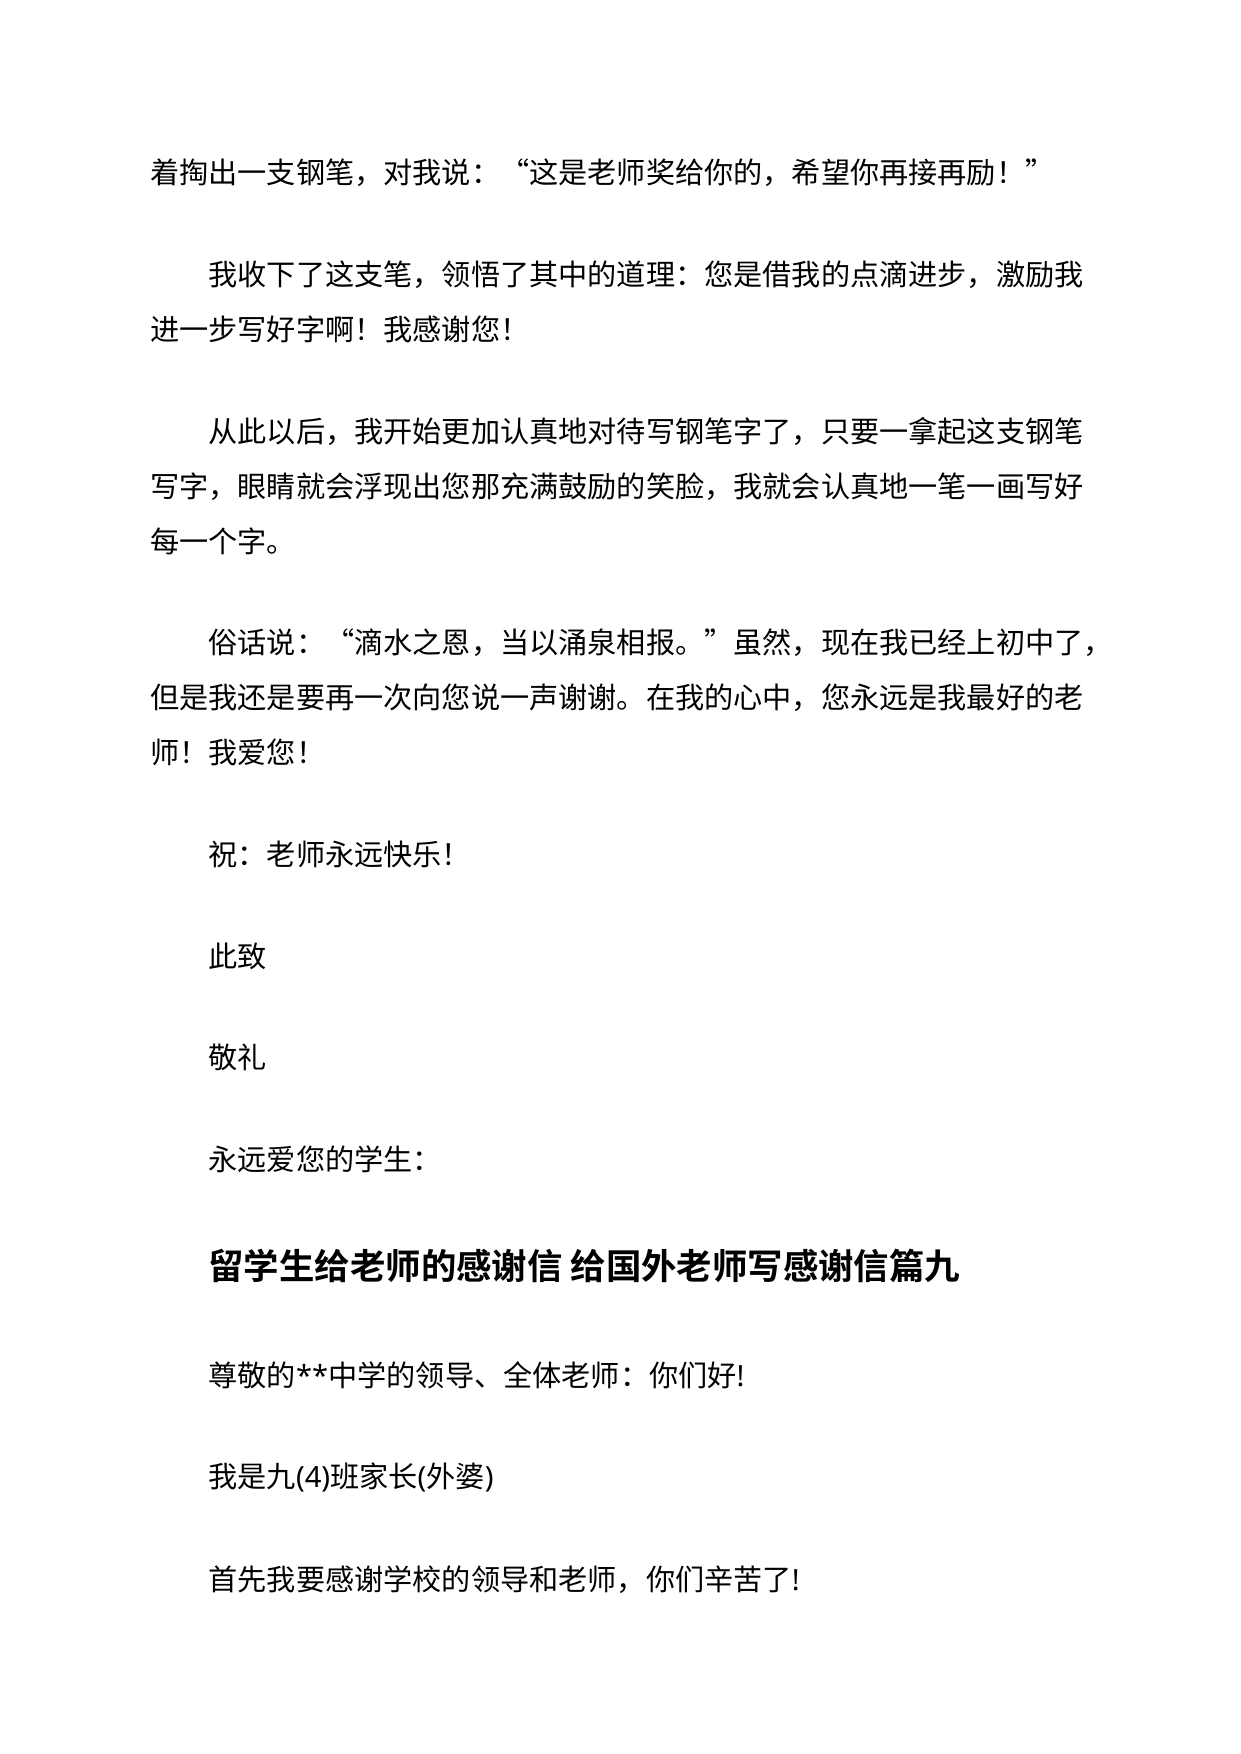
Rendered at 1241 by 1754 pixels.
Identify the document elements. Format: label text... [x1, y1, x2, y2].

text 我是九(4)班家长(外婆) [150, 1454, 1090, 1496]
text 尊敬的**中学的领导、全体老师：你们好! [150, 1352, 1090, 1394]
text 敬礼 [150, 1035, 1090, 1077]
text 首先我要感谢学校的领导和老师，你们辛苦了! [150, 1556, 1090, 1598]
text 永远爱您的学生： [150, 1137, 1090, 1179]
text 我收下了这支笔，领悟了其中的道理：您是借我的点滴进步，激励我进一步写好字啊！我感谢您！ [150, 252, 1090, 349]
text 从此以后，我开始更加认真地对待写钢笔字了，只要一拿起这支钢笔写字，眼睛就会浮现出您那充满鼓励的笑脸，我就会认真地一笔一画写好每一个字。 [150, 408, 1090, 561]
text 俗话说：“滴水之恩，当以涌泉相报。”虽然，现在我已经上初中了，但是我还是要再一次向您说一声谢谢。在我的心中，您永远是我最好的老师！我爱您！ [150, 620, 1090, 772]
text 留学生给老师的感谢信 给国外老师写感谢信篇九 [150, 1239, 1090, 1290]
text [150, 150, 1090, 192]
text 祝：老师永远快乐！ [150, 832, 1090, 874]
text 此致 [150, 933, 1090, 976]
